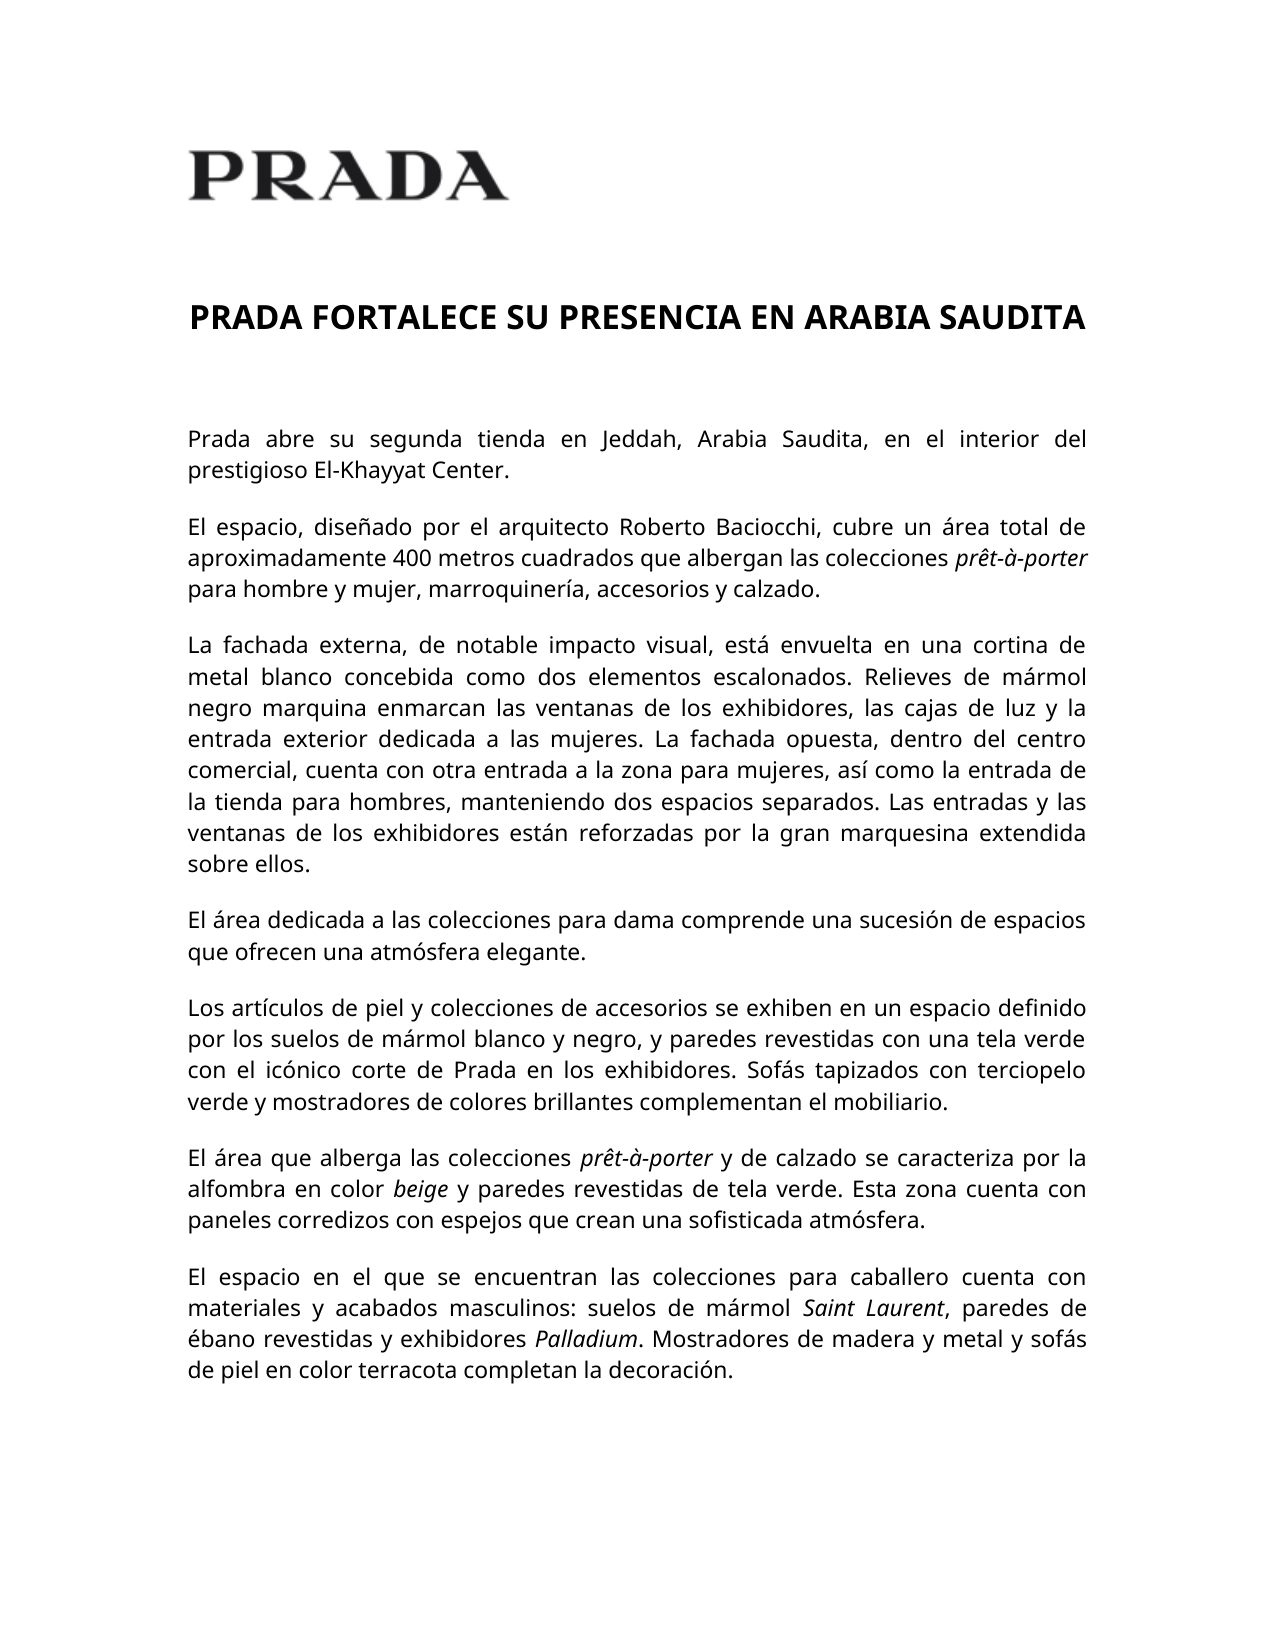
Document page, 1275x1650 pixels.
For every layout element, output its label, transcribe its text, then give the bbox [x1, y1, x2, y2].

text El espacio, diseñado por el arquitecto Roberto Baciocchi, cubre un área total de aproximadamente 400 metros cuadrados que albergan las colecciones prêt-à-porter para hombre y mujer, marroquinería, accesorios y calzado. [187, 511, 1087, 604]
text PRADA FORTALECE SU PRESENCIA EN ARABIA SAUDITA [187, 294, 1087, 339]
text Prada abre su segunda tienda en Jeddah, Arabia Saudita, en el interior del prestigioso El-Khayyat Center. [187, 423, 1087, 486]
text Los artículos de piel y colecciones de accesorios se exhiben en un espacio definido por los suelos de mármol blanco y negro, y paredes revestidas con una tela verde con el icónico corte de Prada en los exhibidores. Sofás tapizados con terciopelo verde y mostradores de colores brillantes complementan el mobiliario. [187, 992, 1087, 1117]
text El área dedicada a las colecciones para dama comprende una sucesión de espacios que ofrecen una atmósfera elegante. [187, 904, 1087, 967]
picture [187, 150, 512, 202]
text El espacio en el que se encuentran las colecciones para caballero cuenta con materiales y acabados masculinos: suelos de mármol Saint Laurent, paredes de ébano revestidas y exhibidores Palladium. Mostradores de madera y metal y sofás de piel en color terracota completan la decoración. [187, 1261, 1087, 1386]
text El área que alberga las colecciones prêt-à-porter y de calzado se caracteriza por la alfombra en color beige y paredes revestidas de tela verde. Esta zona cuenta con paneles corredizos con espejos que crean una sofisticada atmósfera. [187, 1142, 1087, 1236]
text La fachada externa, de notable impacto visual, está envuelta en una cortina de metal blanco concebida como dos elementos escalonados. Relieves de mármol negro marquina enmarcan las ventanas de los exhibidores, las cajas de luz y la entrada exterior dedicada a las mujeres. La fachada opuesta, dentro del centro comercial, cuenta con otra entrada a la zona para mujeres, así como la entrada de la tienda para hombres, manteniendo dos espacios separados. Las entradas y las ventanas de los exhibidores están reforzadas por la gran marquesina extendida sobre ellos. [187, 629, 1087, 879]
